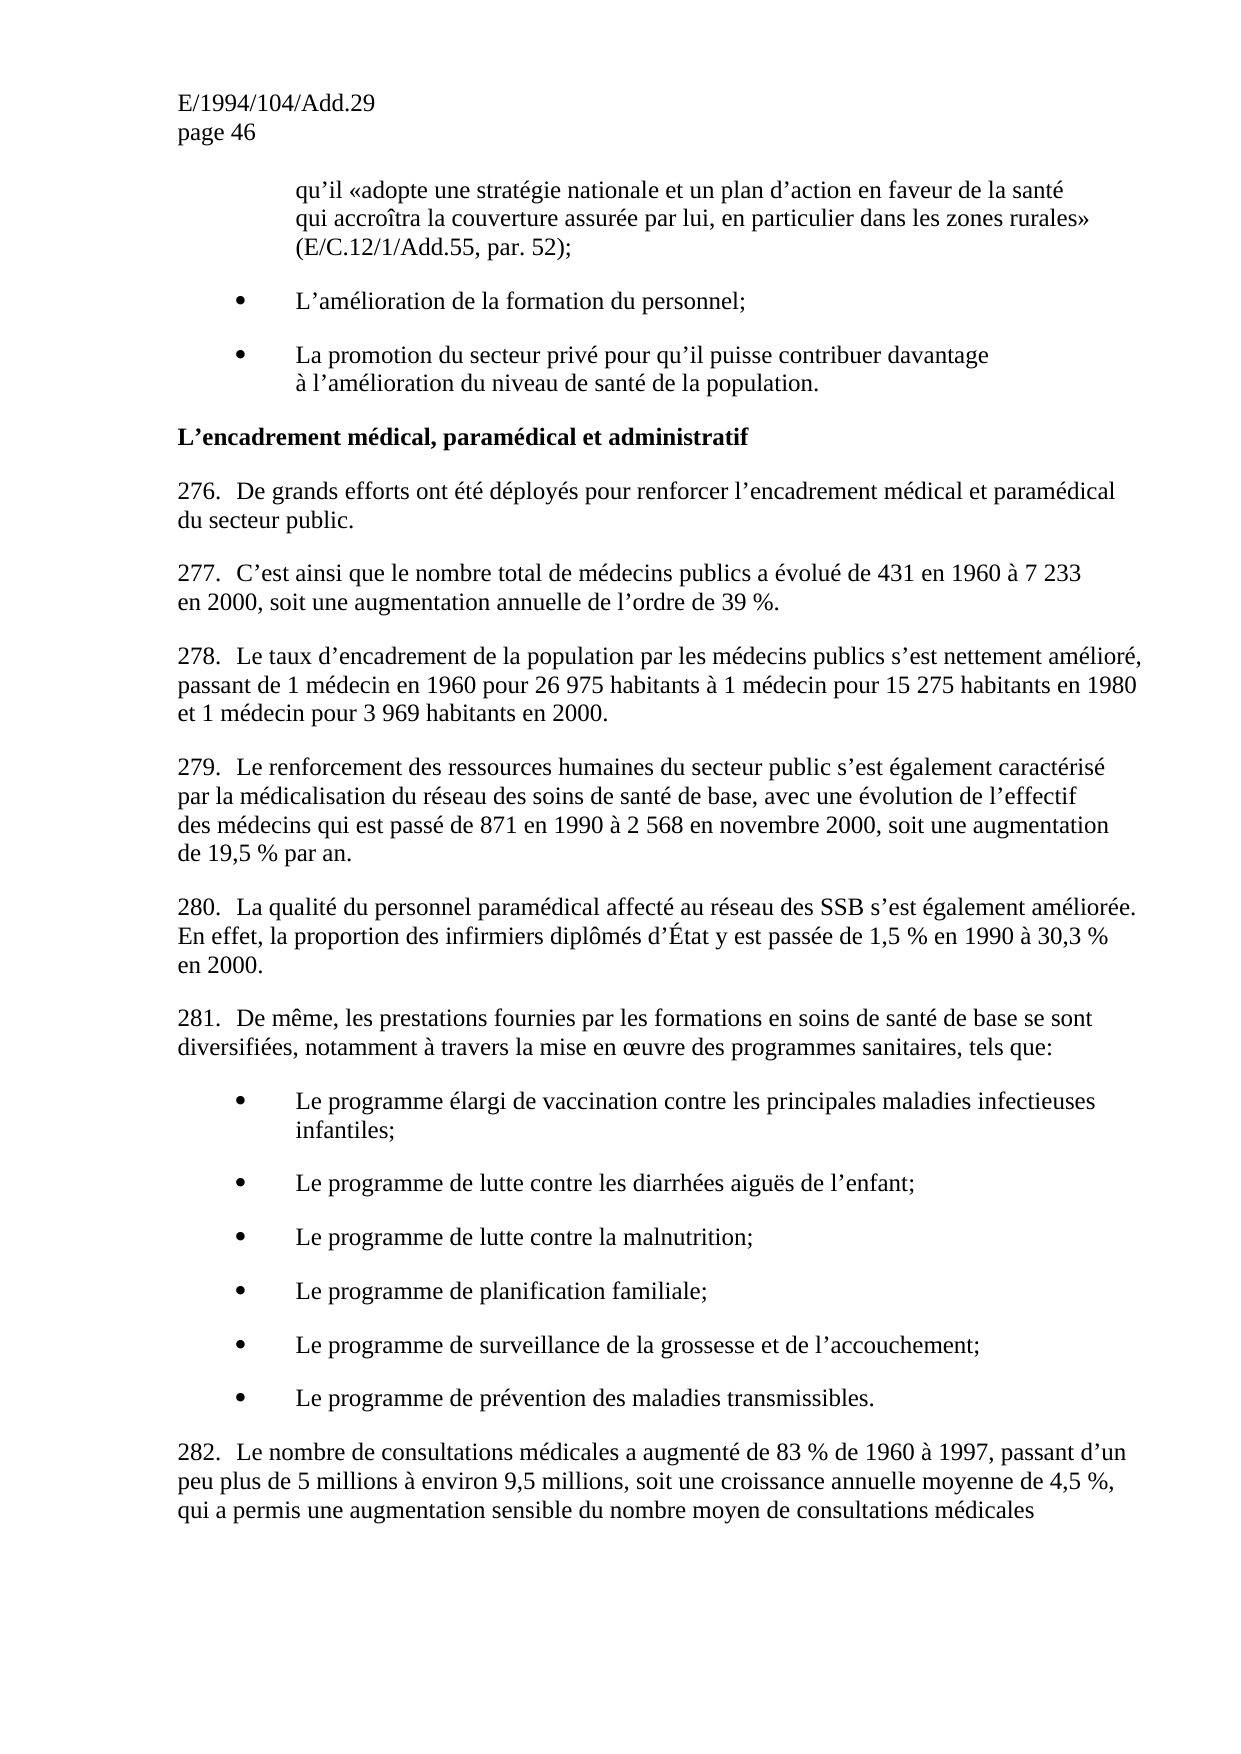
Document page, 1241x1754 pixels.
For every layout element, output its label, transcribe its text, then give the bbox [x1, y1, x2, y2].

text 276. De grands efforts ont été déployés pour renforcer l’encadrement médical et paramédical du secteur public. [177, 476, 1152, 533]
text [177, 1437, 1152, 1523]
list Le programme de surveillance de la grossesse et de l’accouchement; [236, 1330, 1152, 1358]
list Le programme de prévention des maladies transmissibles. [236, 1383, 1152, 1412]
list Le programme de planification familiale; [236, 1276, 1152, 1305]
text 278. Le taux d’encadrement de la population par les médecins publics s’est nettement amélioré, passant de 1 médecin en 1960 pour 26 975 habitants à 1 médecin pour 15 275 habitants en 1980 et 1 médecin pour 3 969 habitants en 2000. [177, 641, 1152, 727]
text 277. C’est ainsi que le nombre total de médecins publics a évolué de 431 en 1960 à 7 233 en 2000, soit une augmentation annuelle de l’ordre de 39 %. [177, 558, 1152, 616]
list Le programme élargi de vaccination contre les principales maladies infectieuses infantiles; [236, 1086, 1152, 1143]
text 281. De même, les prestations fournies par les formations en soins de santé de base se sont diversifiées, notamment à travers la mise en œuvre des programmes sanitaires, tels que: [177, 1003, 1152, 1061]
text 280. La qualité du personnel paramédical affecté au réseau des SSB s’est également améliorée. En effet, la proportion des infirmiers diplômés d’État y est passée de 1,5 % en 1990 à 30,3 % en 2000. [177, 892, 1152, 978]
text 279. Le renforcement des ressources humaines du secteur public s’est également caractérisé par la médicalisation du réseau des soins de santé de base, avec une évolution de l’effectif des médecins qui est passé de 871 en 1990 à 2 568 en novembre 2000, soit une augmentation de 19,5 % par an. [177, 752, 1152, 867]
text L’encadrement médical, paramédical et administratif [177, 422, 1152, 451]
list L’amélioration de la formation du personnel; [236, 286, 1152, 315]
list Le programme de lutte contre la malnutrition; [236, 1222, 1152, 1251]
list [236, 175, 1152, 261]
list Le programme de lutte contre les diarrhées aiguës de l’enfant; [236, 1168, 1152, 1197]
list La promotion du secteur privé pour qu’il puisse contribuer davantage à l’amélioration du niveau de santé de la population. [236, 340, 1152, 397]
